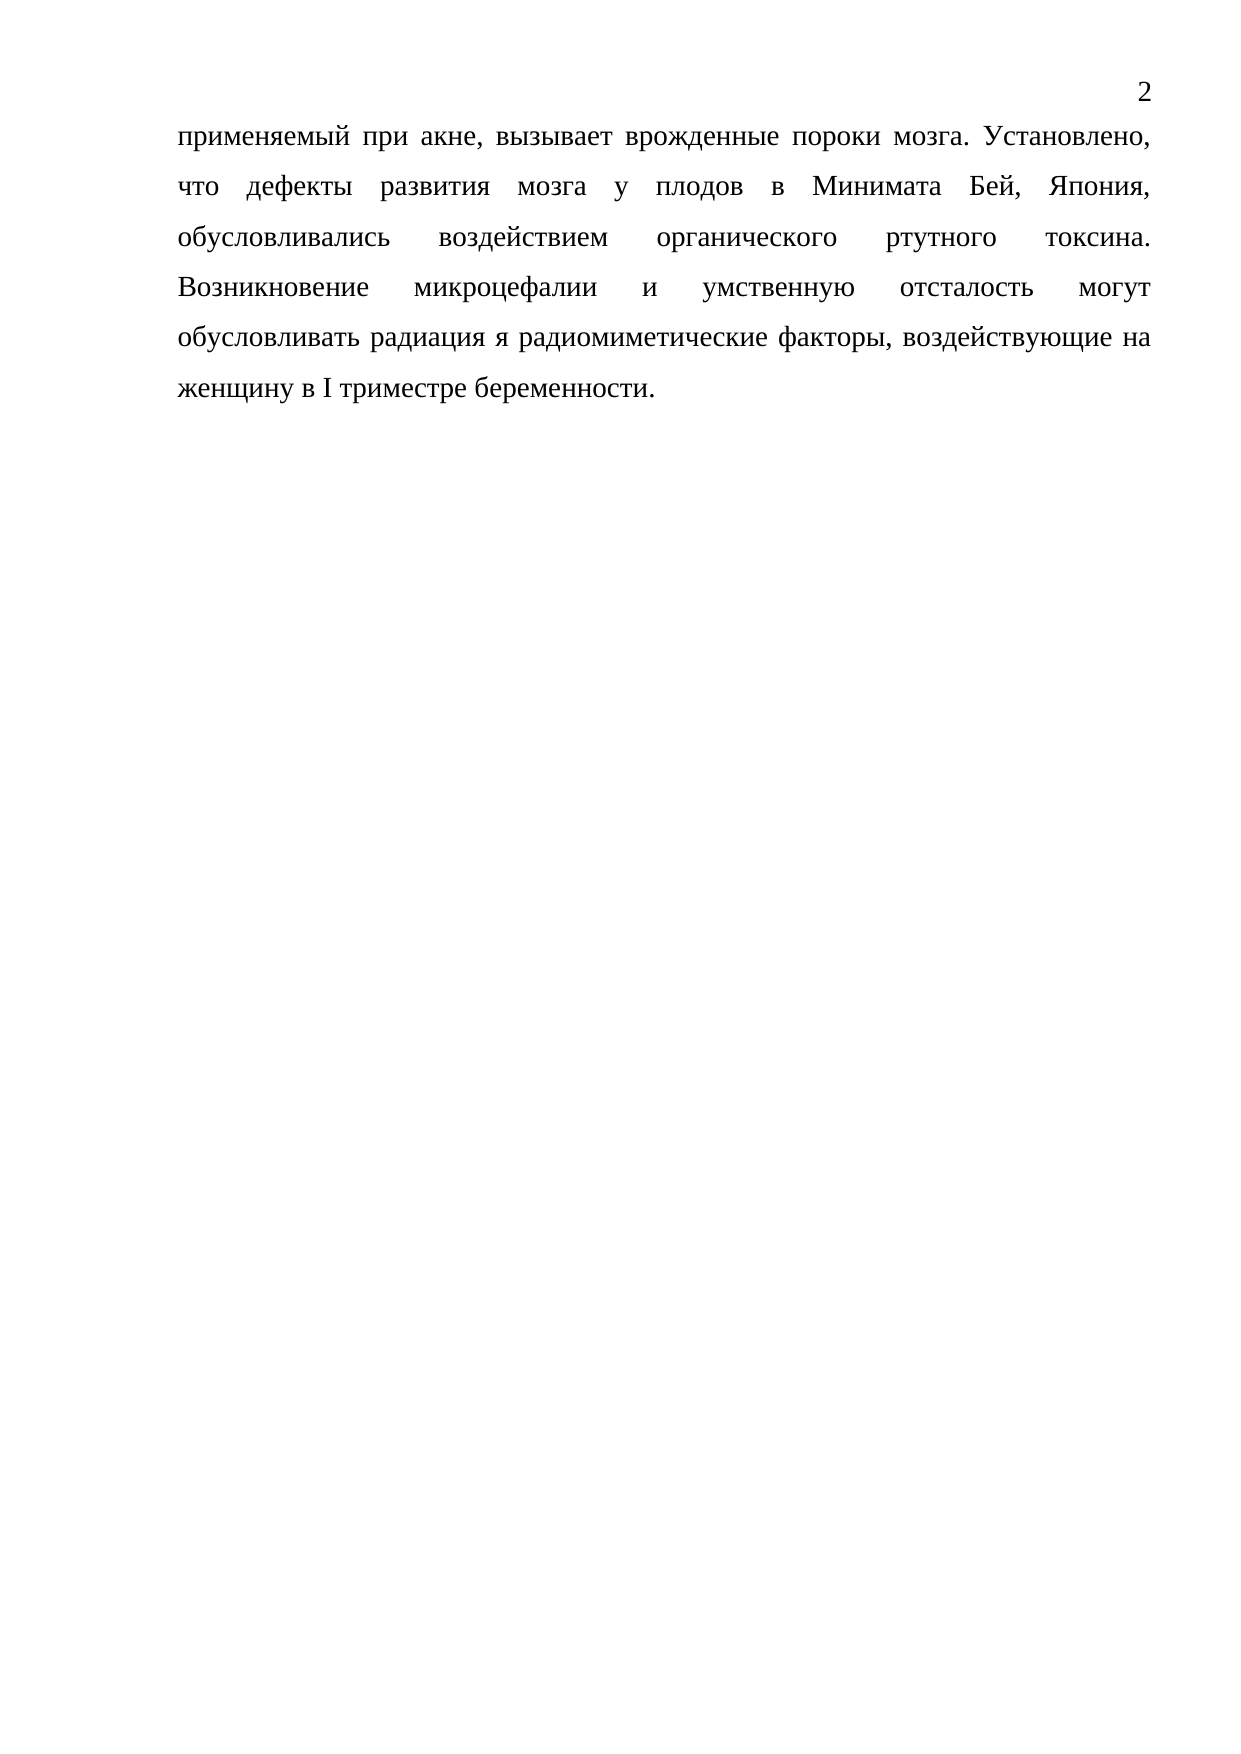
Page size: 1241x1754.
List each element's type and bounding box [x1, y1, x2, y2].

text [177, 118, 1152, 403]
